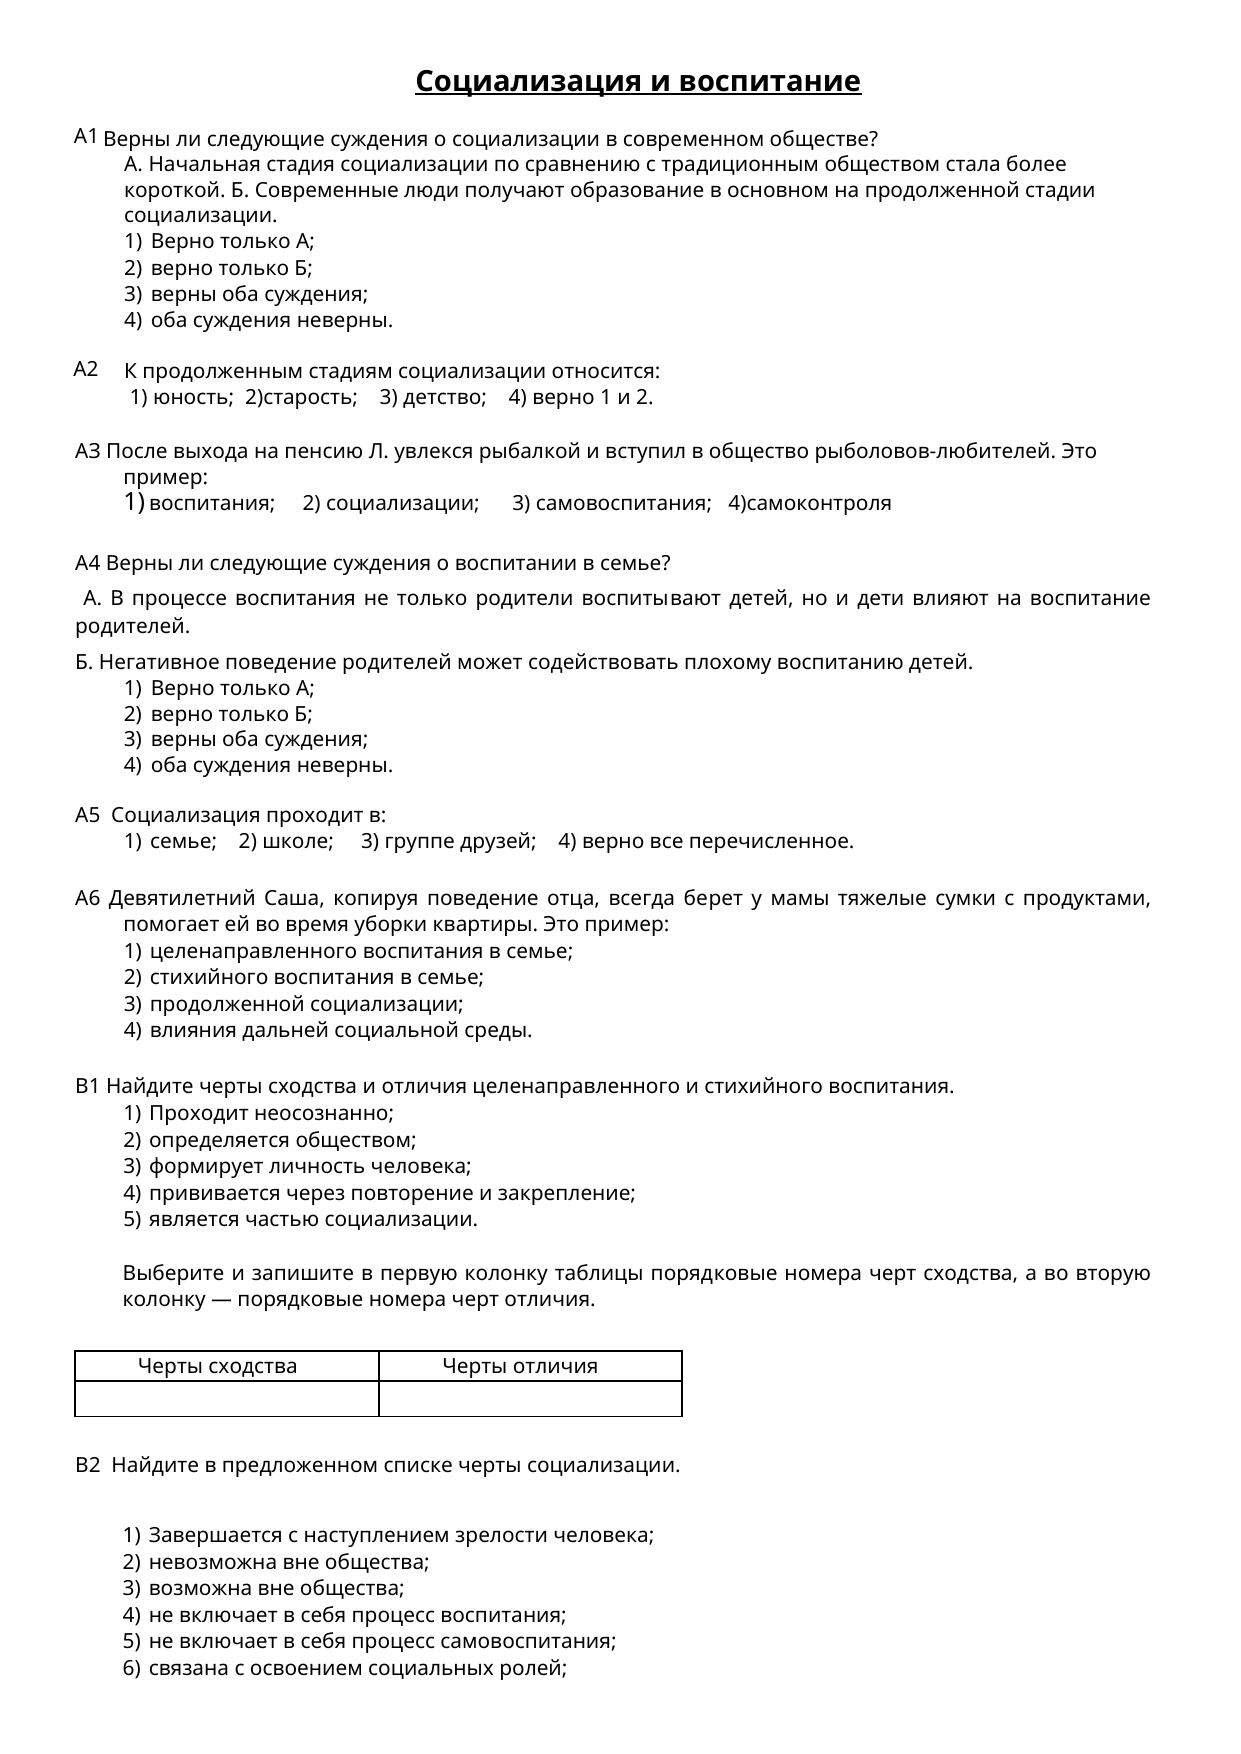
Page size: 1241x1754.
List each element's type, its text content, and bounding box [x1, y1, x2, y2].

list семье; 2) школе; 3) группе друзей; 4) верно все перечисленное. [123, 828, 1152, 853]
list является частью социализации. [123, 1206, 1152, 1232]
list влияния дальней социальной среды. [123, 1016, 1152, 1043]
list связана с освоением социальных ролей; [122, 1654, 1152, 1680]
list прививается через повторение и закрепление; [123, 1179, 1152, 1206]
list не включает в себя процесс воспитания; [122, 1601, 1152, 1627]
text К продолженным стадиям социализации относится: [124, 358, 1152, 383]
text В1 Найдите черты сходства и отличия целенаправленного и стихийного воспитания. [75, 1071, 1152, 1100]
text Б. Негативное поведение родителей может содействовать плохому воспитанию детей. [75, 647, 1152, 675]
list Проходит неосознанно; [123, 1100, 1152, 1126]
list верны оба суждения; [123, 726, 1152, 752]
list продолженной социализации; [123, 990, 1152, 1016]
list Завершается с наступлением зрелости человека; [122, 1522, 1152, 1548]
text А5 Социализация проходит в: [75, 802, 1152, 828]
list целенаправленного воспитания в семье; [123, 937, 1152, 963]
list оба суждения неверны. [124, 307, 1152, 332]
list стихийного воспитания в семье; [123, 963, 1152, 990]
text Верны ли следующие суждения о социализации в современном обществе? [75, 126, 1152, 151]
text А2 [73, 354, 98, 378]
text А6 Девятилетний Саша, копируя поведение отца, всегда берет у мамы тяжелые сумки с продуктами, помогает ей во время уборки квартиры. Это пример: [75, 884, 1152, 937]
list формирует личность человека; [123, 1153, 1152, 1179]
list верно только Б; [123, 701, 1152, 726]
list верны оба суждения; [124, 281, 1152, 306]
text А4 Верны ли следующие суждения о воспитании в семье? [75, 548, 1152, 576]
list невозможна вне общества; [122, 1548, 1152, 1574]
table_cell [76, 1382, 378, 1416]
list определяется обществом; [123, 1126, 1152, 1153]
list Верно только А; [124, 228, 1152, 254]
text Социализация и воспитание [125, 60, 1152, 99]
list оба суждения неверны. [123, 752, 1152, 777]
text А. В процессе воспитания не только родители воспитывают детей, но и дети влияют на воспитание родителей. [75, 583, 1152, 640]
text 1) юность; 2)старость; 3) детство; 4) верно 1 и 2. [124, 384, 1152, 409]
list верно только Б; [124, 254, 1152, 280]
text АЗ После выхода на пенсию Л. увлекся рыбалкой и вступил в общество рыболовов-любителей. Это пример: [75, 438, 1152, 489]
list возможна вне общества; [122, 1574, 1152, 1601]
table_cell [380, 1382, 681, 1416]
text Выберите и запишите в первую колонку таблицы порядковые номера черт сходства, а во вторую колонку — порядковые номера черт отличия. [122, 1259, 1152, 1312]
text А. Начальная стадия социализации по сравнению с традиционным обществом стала более короткой. Б. Современные люди получают образование в основном на продолженной стадии социализации. [124, 151, 1152, 228]
list не включает в себя процесс самовоспитания; [122, 1627, 1152, 1654]
table_header Черты отличия [380, 1352, 681, 1380]
table_header Черты сходства [76, 1352, 378, 1380]
list воспитания; 2) социализации; 3) самовоспитания; 4)самоконтроля [123, 489, 1152, 515]
text А1 [74, 122, 99, 146]
list Верно только А; [123, 675, 1152, 701]
text В2 Найдите в предложенном списке черты социализации. [75, 1451, 1152, 1479]
